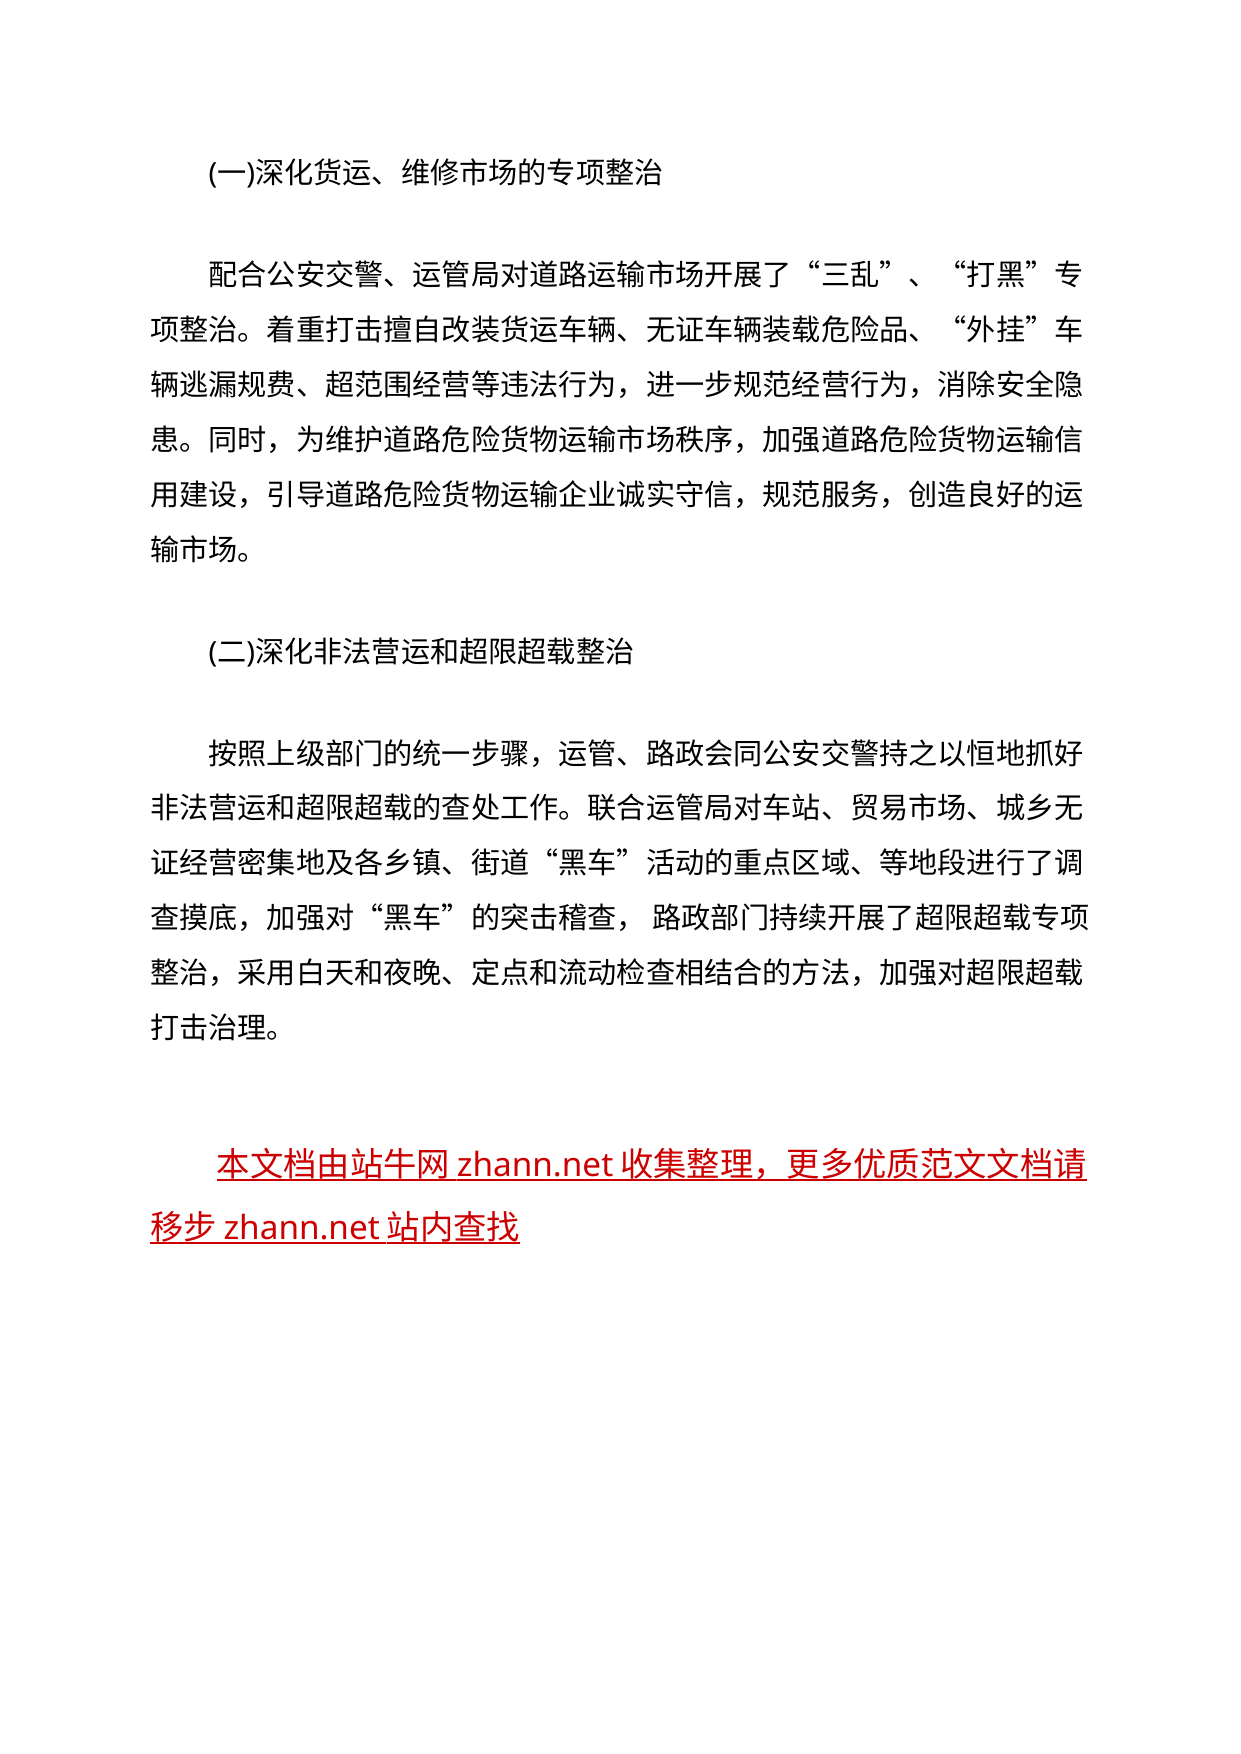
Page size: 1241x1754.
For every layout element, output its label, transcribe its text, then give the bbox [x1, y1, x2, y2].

text (一)深化货运、维修市场的专项整治 [150, 150, 1090, 192]
text 按照上级部门的统一步骤，运管、路政会同公安交警持之以恒地抓好非法营运和超限超载的查处工作。联合运管局对车站、贸易市场、城乡无证经营密集地及各乡镇、街道“黑车”活动的重点区域、等地段进行了调查摸底，加强对“黑车”的突击稽查， 路政部门持续开展了超限超载专项整治，采用白天和夜晚、定点和流动检查相结合的方法，加强对超限超载打击治理。 [150, 730, 1090, 1047]
text 本文档由站牛网zhann.net收集整理，更多优质范文文档请移步zhann.net站内查找 [150, 1138, 1090, 1249]
text (二)深化非法营运和超限超载整治 [150, 628, 1090, 671]
text 配合公安交警、运管局对道路运输市场开展了“三乱”、“打黑”专项整治。着重打击擅自改装货运车辆、无证车辆装载危险品、“外挂”车辆逃漏规费、超范围经营等违法行为，进一步规范经营行为，消除安全隐患。同时，为维护道路危险货物运输市场秩序，加强道路危险货物运输信用建设，引导道路危险货物运输企业诚实守信，规范服务，创造良好的运输市场。 [150, 252, 1090, 569]
